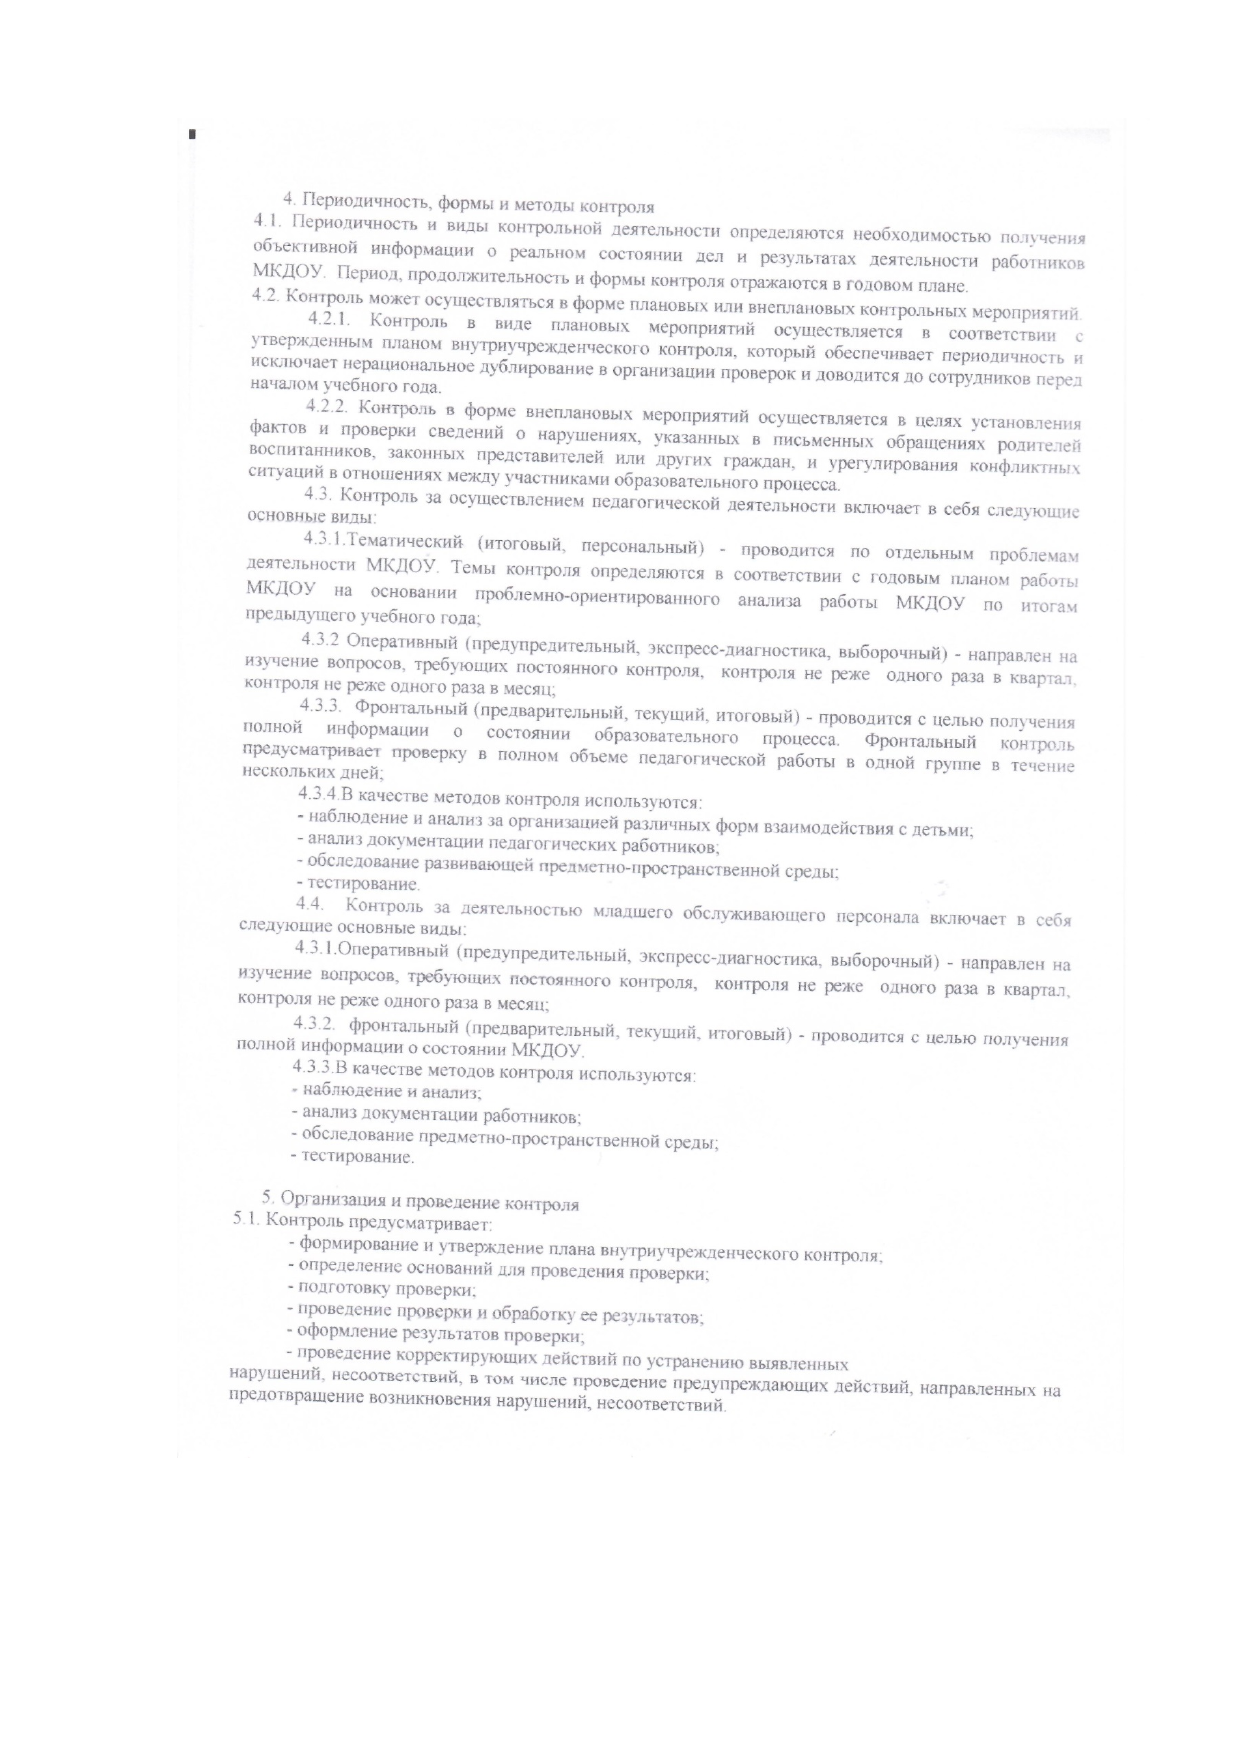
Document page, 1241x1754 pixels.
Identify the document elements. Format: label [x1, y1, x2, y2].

picture [177, 118, 1152, 1458]
